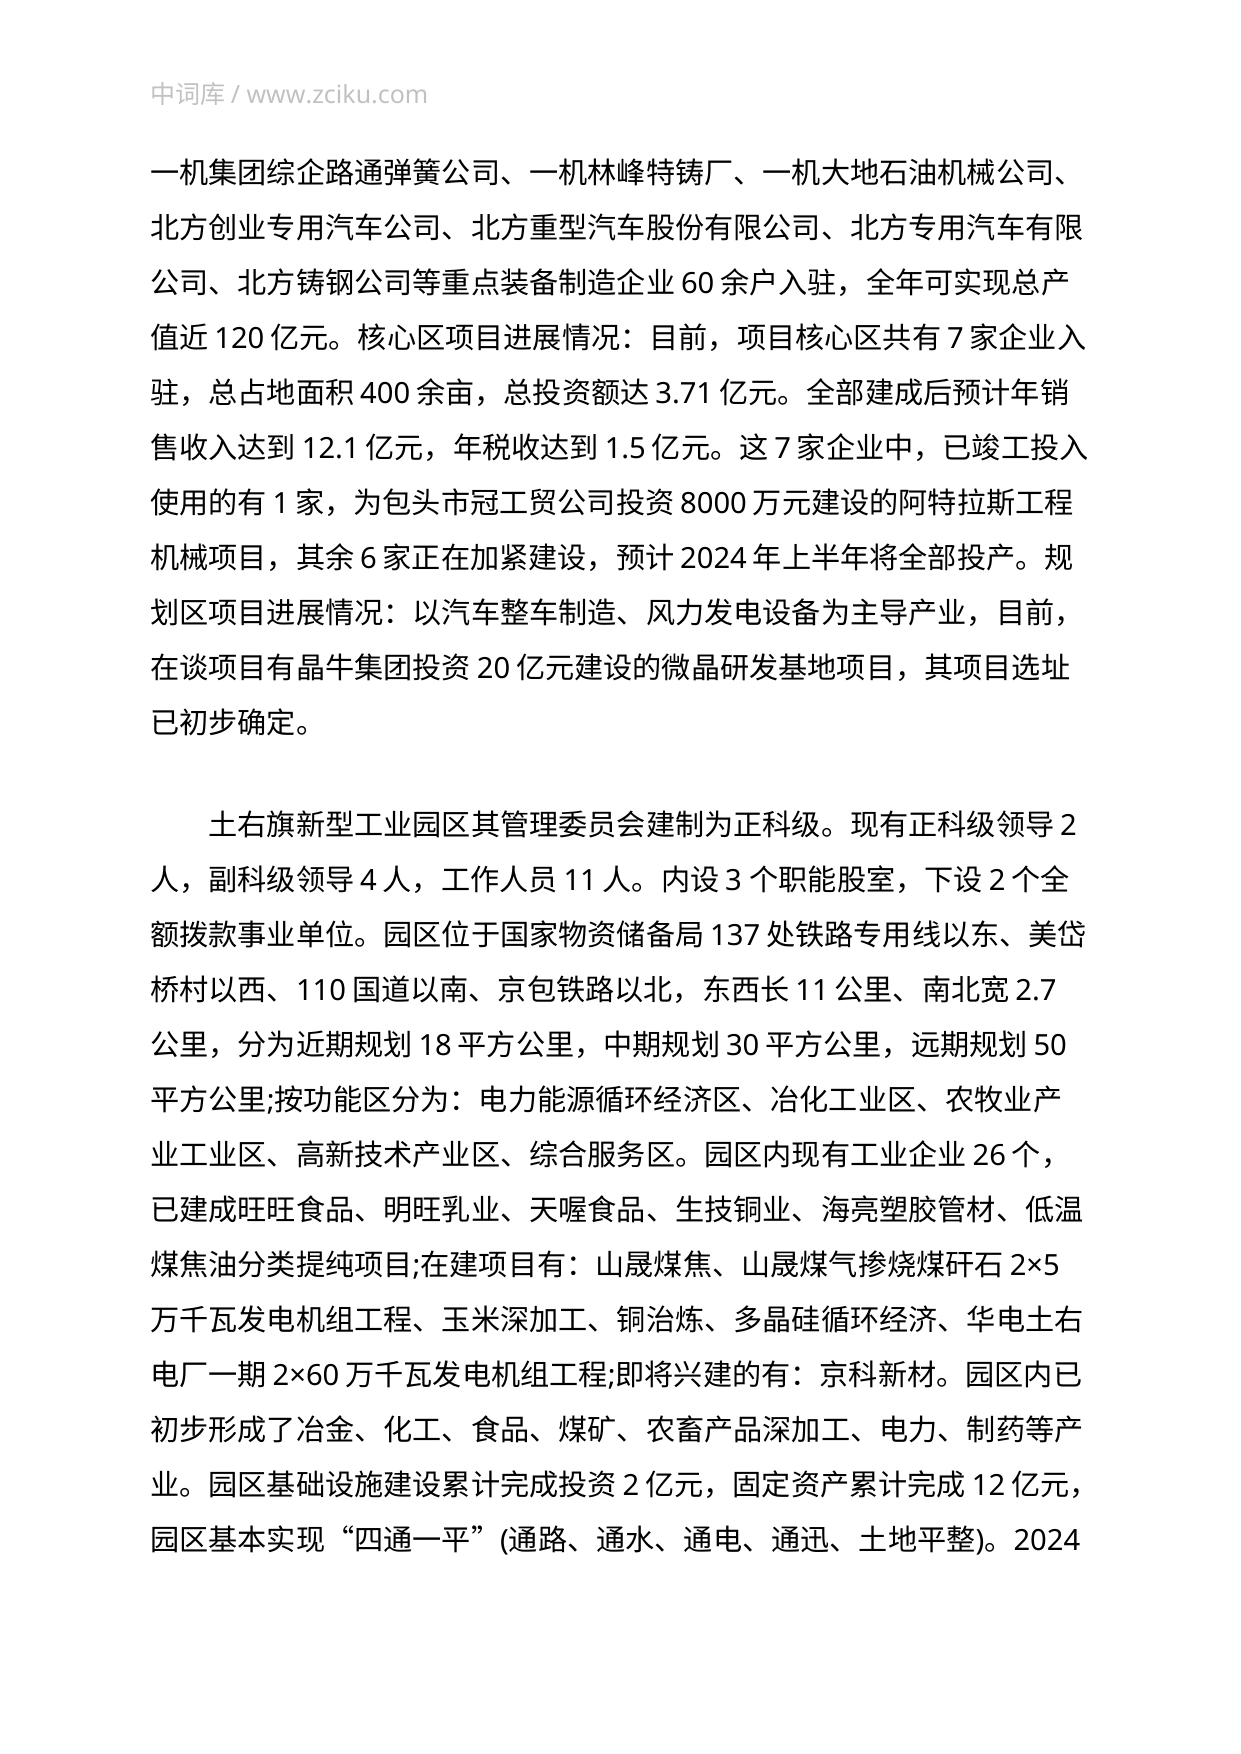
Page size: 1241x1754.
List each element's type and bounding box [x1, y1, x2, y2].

text [150, 150, 1090, 742]
text [150, 801, 1090, 1558]
